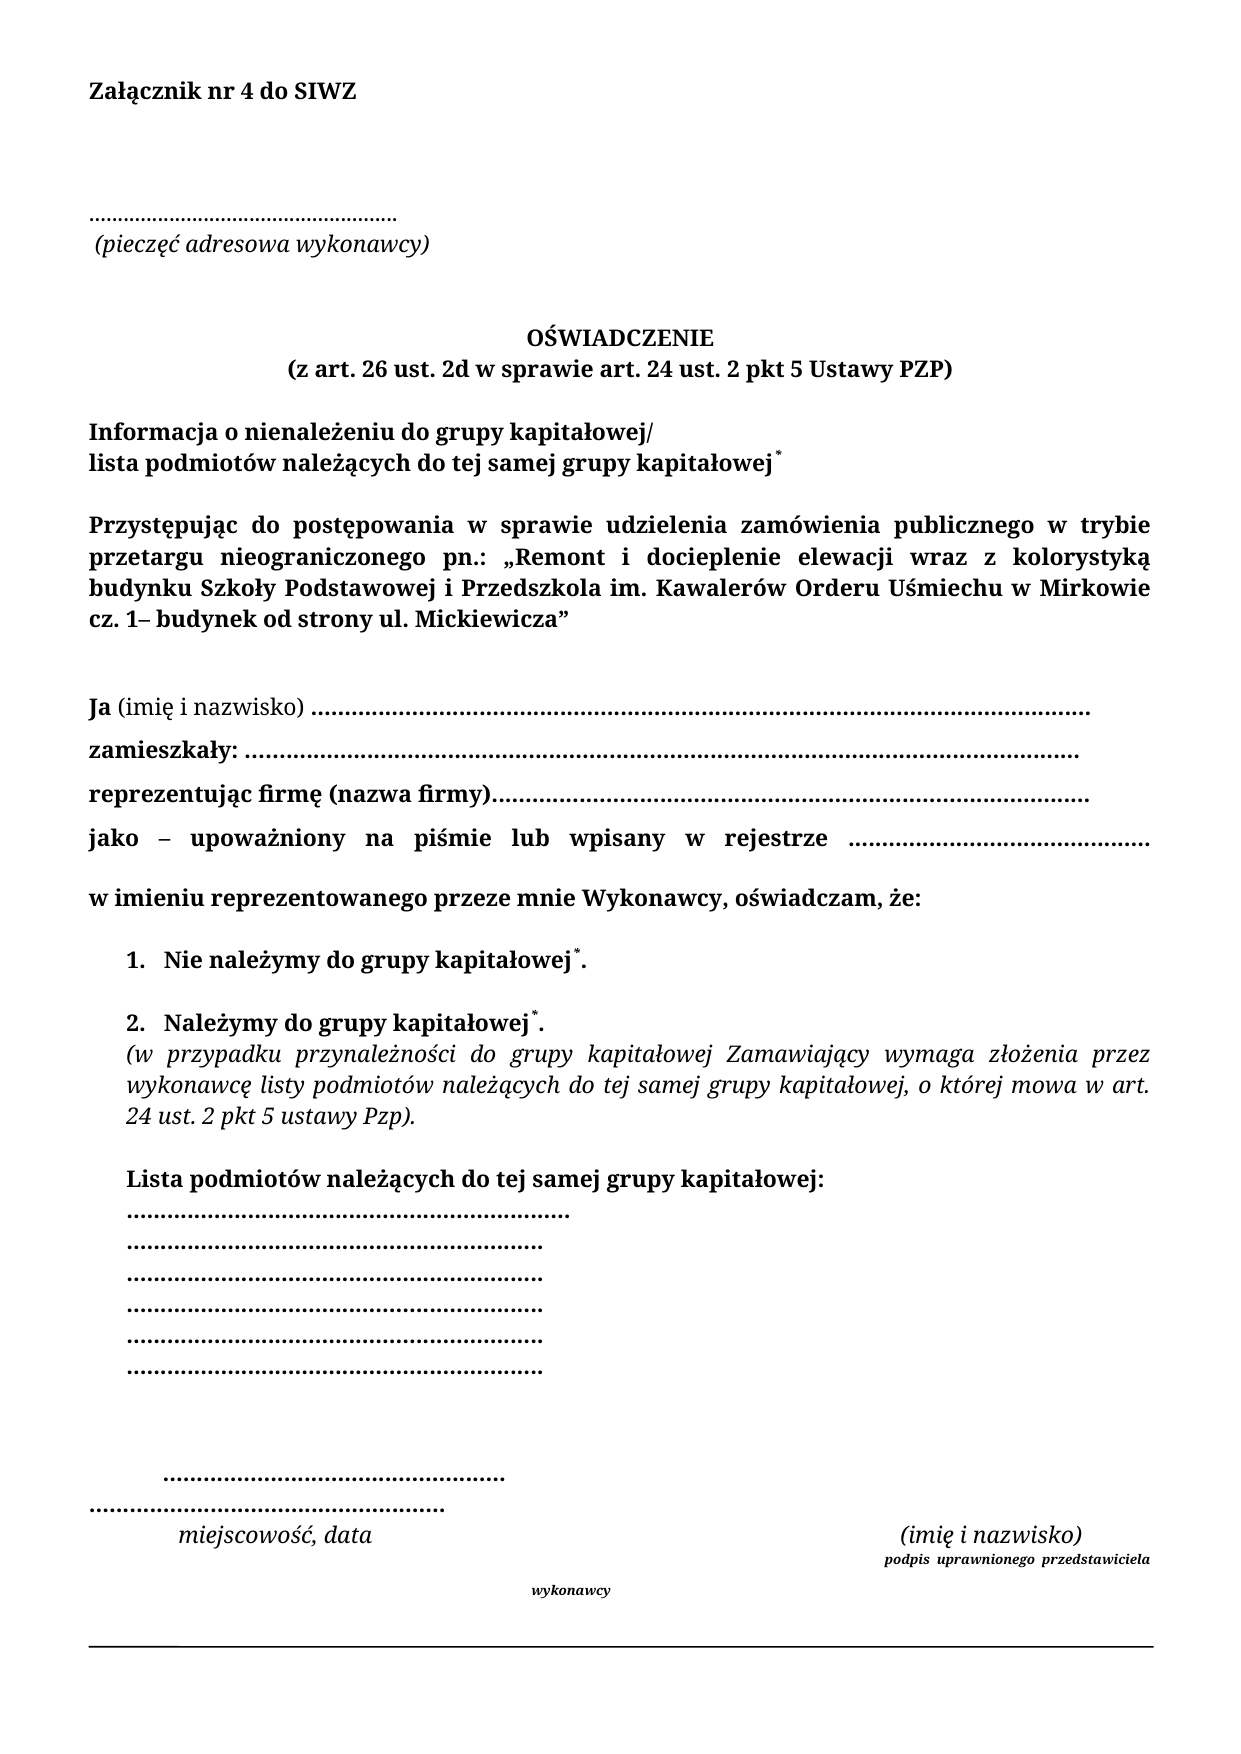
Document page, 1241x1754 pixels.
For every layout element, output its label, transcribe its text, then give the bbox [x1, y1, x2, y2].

text podpis uprawnionego przedstawiciela wykonawcy [531, 1550, 1152, 1613]
list Należymy do grupy kapitałowej*. [126, 1006, 1152, 1038]
text w imieniu reprezentowanego przeze mnie Wykonawcy, oświadczam, że: [89, 881, 1152, 913]
text zamieszkały: ……...................................................................................................................... [89, 734, 1152, 766]
text Ja (imię i nazwisko) .................................................................................................................... [89, 691, 1152, 722]
text Przystępując do postępowania w sprawie udzielenia zamówienia publicznego w trybie przetargu nieograniczonego pn.: „Remont i docieplenie elewacji wraz z kolorystyką budynku Szkoły Podstawowej i Przedszkola im. Kawalerów Orderu Uśmiechu w Mirkowie cz. 1– budynek od strony ul. Mickiewicza” [89, 509, 1152, 634]
text .............................................................. [126, 1256, 1152, 1288]
text ................................................... ..................................................... [89, 1456, 1152, 1519]
text .................................................................. [126, 1194, 1152, 1225]
text Lista podmiotów należących do tej samej grupy kapitałowej: [126, 1163, 1152, 1194]
list Nie należymy do grupy kapitałowej*. [126, 944, 1152, 975]
text reprezentując firmę (nazwa firmy)......................................................................................... [89, 778, 1152, 809]
text (w przypadku przynależności do grupy kapitałowej Zamawiający wymaga złożenia przez wykonawcę listy podmiotów należących do tej samej grupy kapitałowej, o której mowa w art. 24 ust. 2 pkt 5 ustawy Pzp). [126, 1038, 1152, 1131]
text miejscowość, data (imię i nazwisko) [89, 1519, 1152, 1550]
text ...................................................... [89, 197, 616, 228]
text Informacja o nienależeniu do grupy kapitałowej/ [89, 416, 1152, 447]
text .............................................................. [126, 1350, 1152, 1381]
text (pieczęć adresowa wykonawcy) [89, 228, 616, 259]
text lista podmiotów należących do tej samej grupy kapitałowej* [89, 447, 1152, 478]
text .............................................................. [126, 1319, 1152, 1350]
text (z art. 26 ust. 2d w sprawie art. 24 ust. 2 pkt 5 Ustawy PZP) [89, 353, 1152, 384]
text .............................................................. [126, 1288, 1152, 1319]
text Załącznik nr 4 do SIWZ [89, 75, 1152, 106]
text .............................................................. [126, 1225, 1152, 1256]
text OŚWIADCZENIE [89, 322, 1152, 353]
text jako – upoważniony na piśmie lub wpisany w rejestrze ............................................. [89, 822, 1152, 881]
